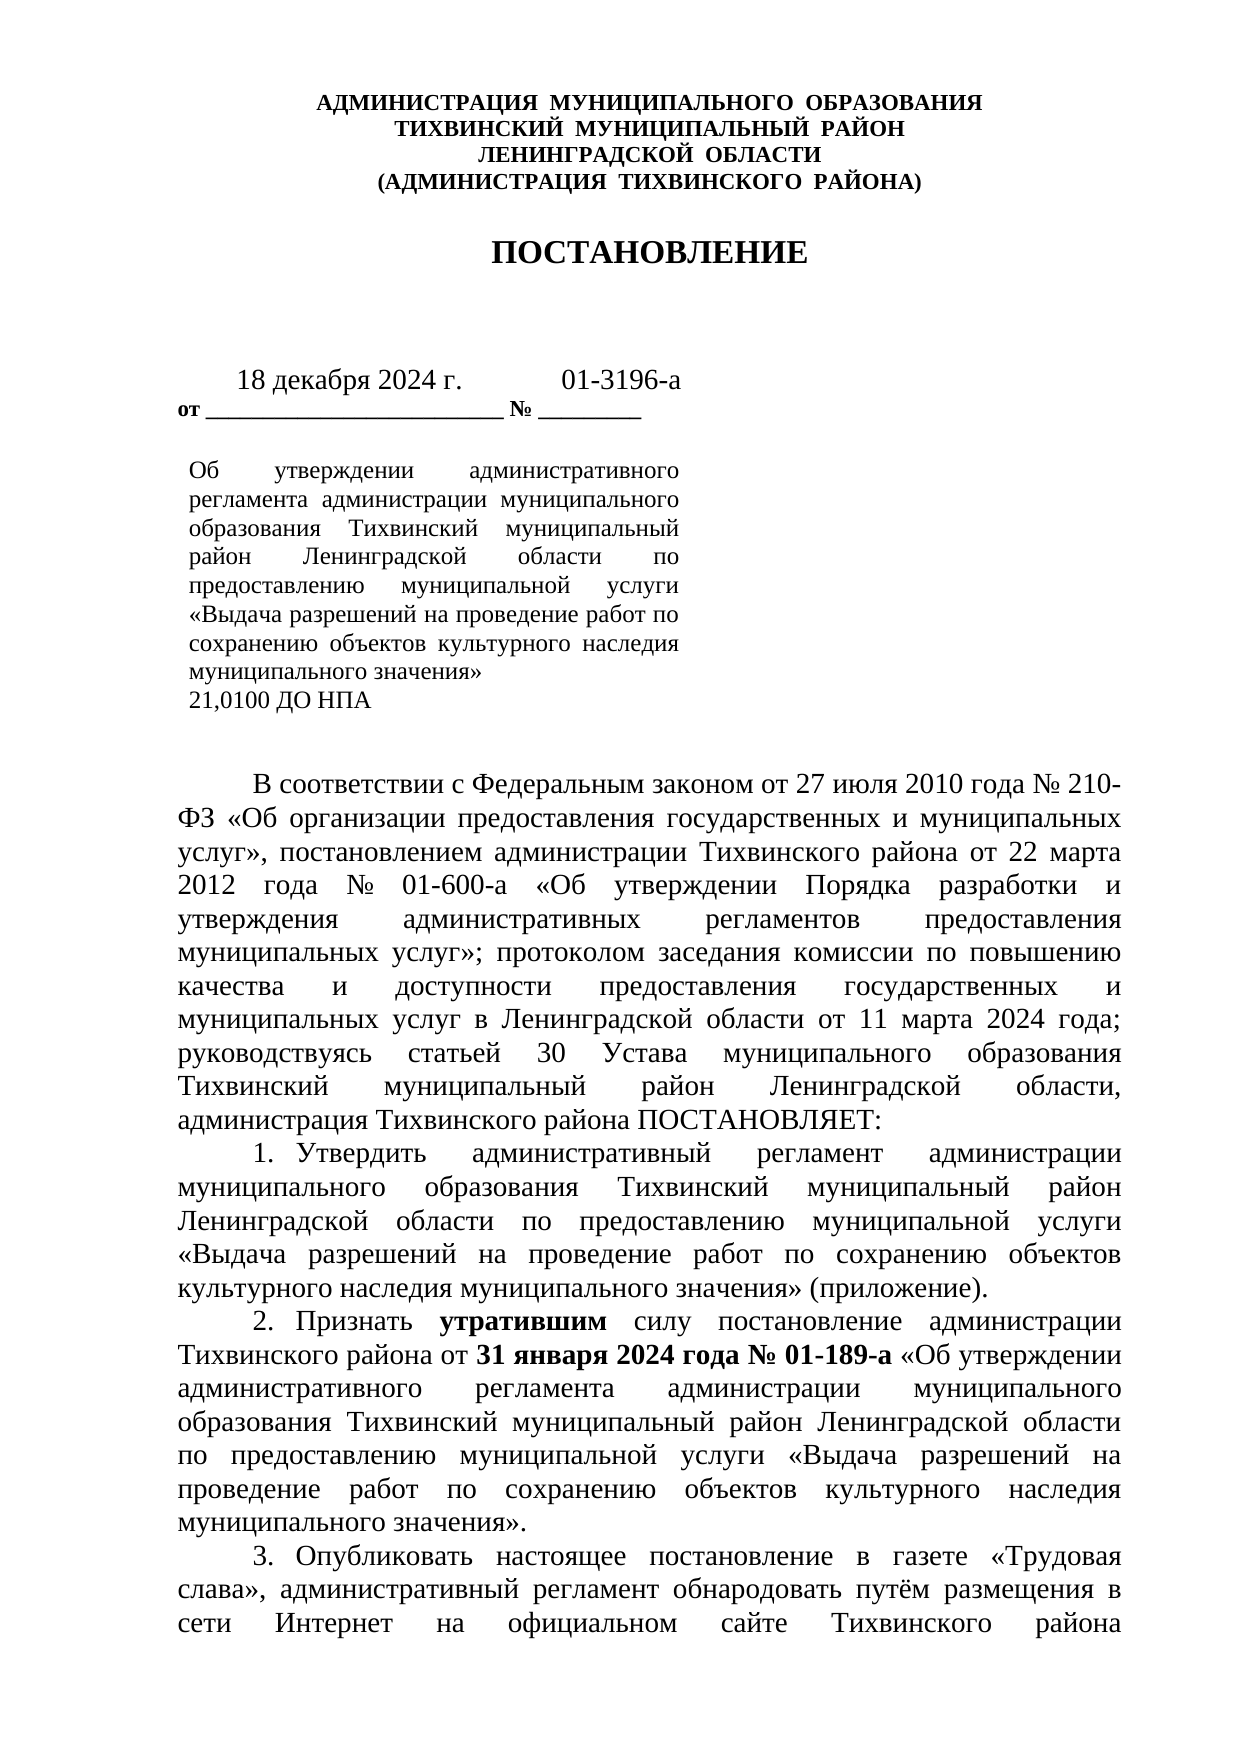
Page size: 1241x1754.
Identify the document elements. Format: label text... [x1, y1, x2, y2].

text 18 декабря 2024 г. 01-3196-а [177, 362, 1122, 395]
text от __________________________ № _________ [177, 395, 1122, 422]
text ТИХВИНСКИЙ МУНИЦИПАЛЬНЫЙ РАЙОН [177, 115, 1122, 141]
list Признать утратившим силу постановление администрации Тихвинского района от 31 января 2024 года № 01‑189‑а «Об утверждении административного регламента администрации муниципального образования Тихвинский муниципальный район Ленинградской области по предоставлению муниципальной услуги «Выдача разрешений на проведение работ по сохранению объектов культурного наследия муниципального значения». [177, 1303, 1122, 1538]
text ПОСТАНОВЛЕНИЕ [177, 232, 1122, 271]
subtitle АДМИНИСТРАЦИЯ МУНИЦИПАЛЬНОГО ОБРАЗОВАНИЯ [177, 89, 1122, 115]
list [177, 1538, 1122, 1639]
list Утвердить административный регламент администрации муниципального образования Тихвинский муниципальный район Ленинградской области по предоставлению муниципальной услуги «Выдача разрешений на проведение работ по сохранению объектов культурного наследия муниципального значения» (приложение). [177, 1136, 1122, 1303]
text (АДМИНИСТРАЦИЯ ТИХВИНСКОГО РАЙОНА) [177, 168, 1122, 194]
text В соответствии с Федеральным законом от 27 июля 2010 года № 210-ФЗ «Об организации предоставления государственных и муниципальных услуг», постановлением администрации Тихвинского района от 22 марта 2012 года № 01-600-а «Об утверждении Порядка разработки и утверждения административных регламентов предоставления муниципальных услуг»; протоколом заседания комиссии по повышению качества и доступности предоставления государственных и муниципальных услуг в Ленинградской области от 11 марта 2024 года; руководствуясь статьей 30 Устава муниципального образования Тихвинский муниципальный район Ленинградской области, администрация Тихвинского района ПОСТАНОВЛЯЕТ: [177, 767, 1122, 1136]
table_cell 21,0100 ДО НПА [177, 685, 691, 714]
table_header Об утверждении административного регламента администрации муниципального образования Тихвинский муниципальный район Ленинградской области по предоставлению муниципальной услуги «Выдача разрешений на проведение работ по сохранению объектов культурного наследия муниципального значения» [177, 455, 691, 685]
text ЛЕНИНГРАДСКОЙ ОБЛАСТИ [177, 141, 1122, 168]
